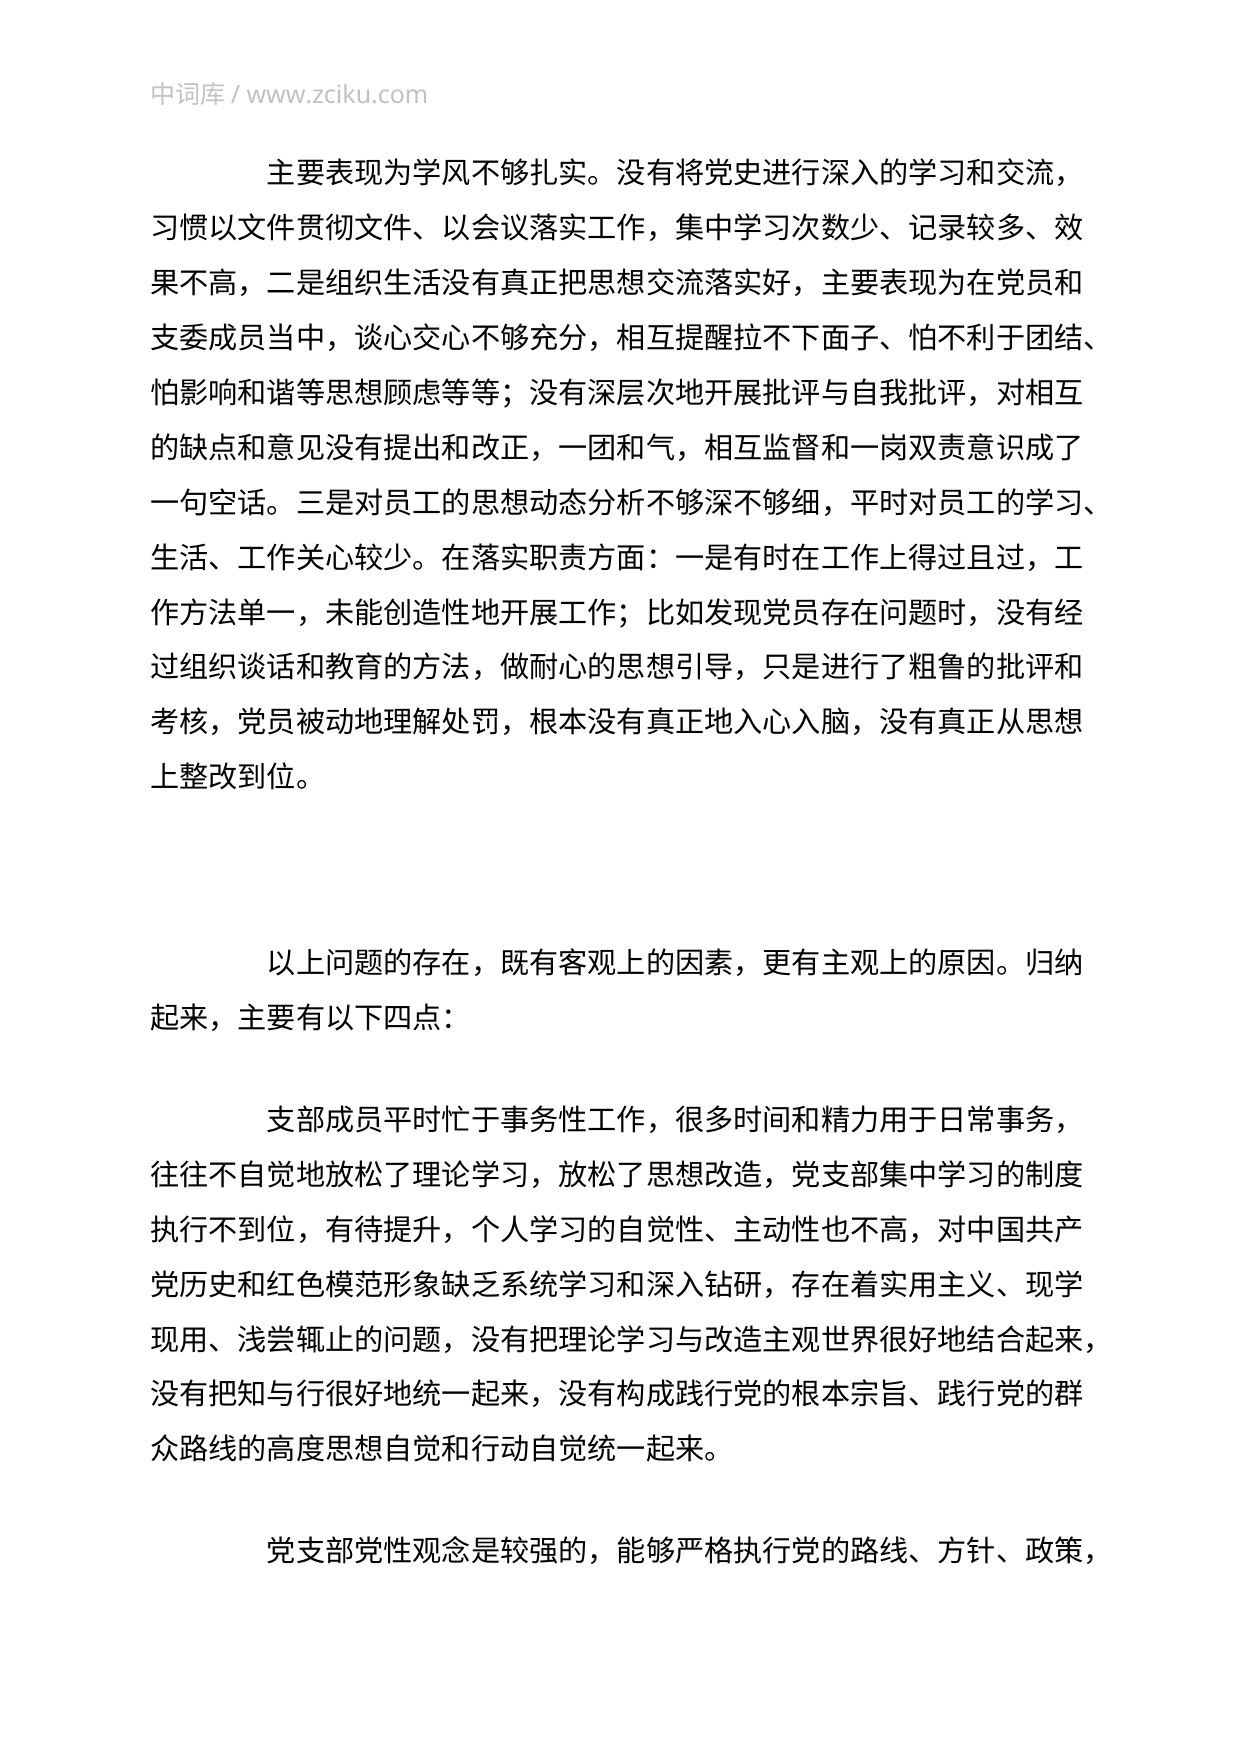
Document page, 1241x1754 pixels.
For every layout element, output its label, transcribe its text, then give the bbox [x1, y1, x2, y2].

text 主要表现为学风不够扎实。没有将党史进行深入的学习和交流，习惯以文件贯彻文件、以会议落实工作，集中学习次数少、记录较多、效果不高，二是组织生活没有真正把思想交流落实好，主要表现为在党员和支委成员当中，谈心交心不够充分，相互提醒拉不下面子、怕不利于团结、怕影响和谐等思想顾虑等等；没有深层次地开展批评与自我批评，对相互的缺点和意见没有提出和改正，一团和气，相互监督和一岗双责意识成了一句空话。三是对员工的思想动态分析不够深不够细，平时对员工的学习、生活、工作关心较少。在落实职责方面：一是有时在工作上得过且过，工作方法单一，未能创造性地开展工作；比如发现党员存在问题时，没有经过组织谈话和教育的方法，做耐心的思想引导，只是进行了粗鲁的批评和考核，党员被动地理解处罚，根本没有真正地入心入脑，没有真正从思想上整改到位。 [150, 150, 1090, 796]
text 支部成员平时忙于事务性工作，很多时间和精力用于日常事务，往往不自觉地放松了理论学习，放松了思想改造，党支部集中学习的制度执行不到位，有待提升，个人学习的自觉性、主动性也不高，对中国共产党历史和红色模范形象缺乏系统学习和深入钻研，存在着实用主义、现学现用、浅尝辄止的问题，没有把理论学习与改造主观世界很好地结合起来，没有把知与行很好地统一起来，没有构成践行党的根本宗旨、践行党的群众路线的高度思想自觉和行动自觉统一起来。 [150, 1096, 1090, 1468]
text 以上问题的存在，既有客观上的因素，更有主观上的原因。归纳起来，主要有以下四点： [150, 940, 1090, 1037]
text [150, 1528, 1090, 1570]
